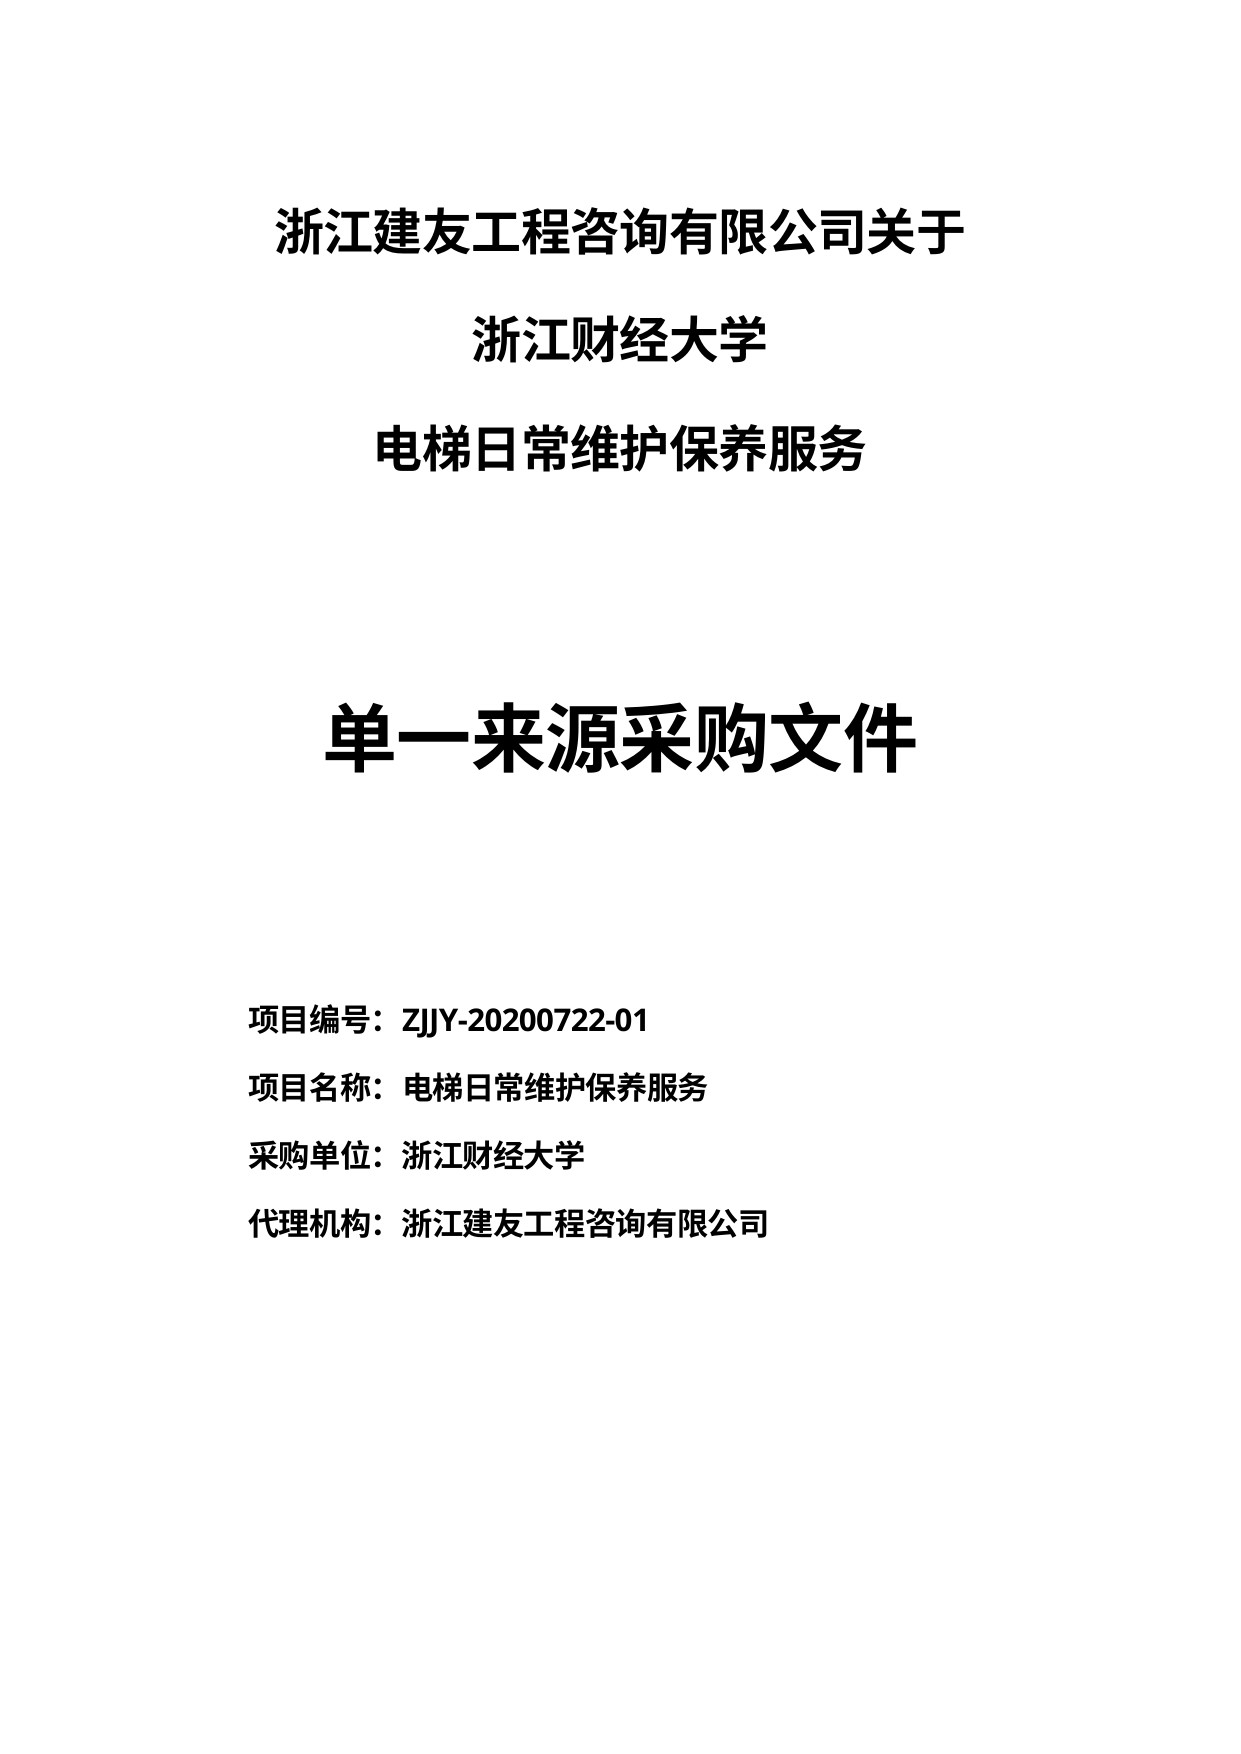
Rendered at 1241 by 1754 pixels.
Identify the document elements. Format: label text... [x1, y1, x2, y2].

text 代理机构：浙江建友工程咨询有限公司 [248, 1199, 1110, 1244]
text 浙江财经大学 [130, 301, 1110, 373]
text 采购单位：浙江财经大学 [248, 1131, 1110, 1176]
text 电梯日常维护保养服务 [130, 409, 1110, 482]
text 项目名称：电梯日常维护保养服务 [248, 1063, 1110, 1108]
text 浙江建友工程咨询有限公司关于 [130, 192, 1110, 265]
text 单一来源采购文件 [130, 679, 1110, 788]
text 项目编号：ZJJY-20200722-01 [248, 995, 1110, 1040]
